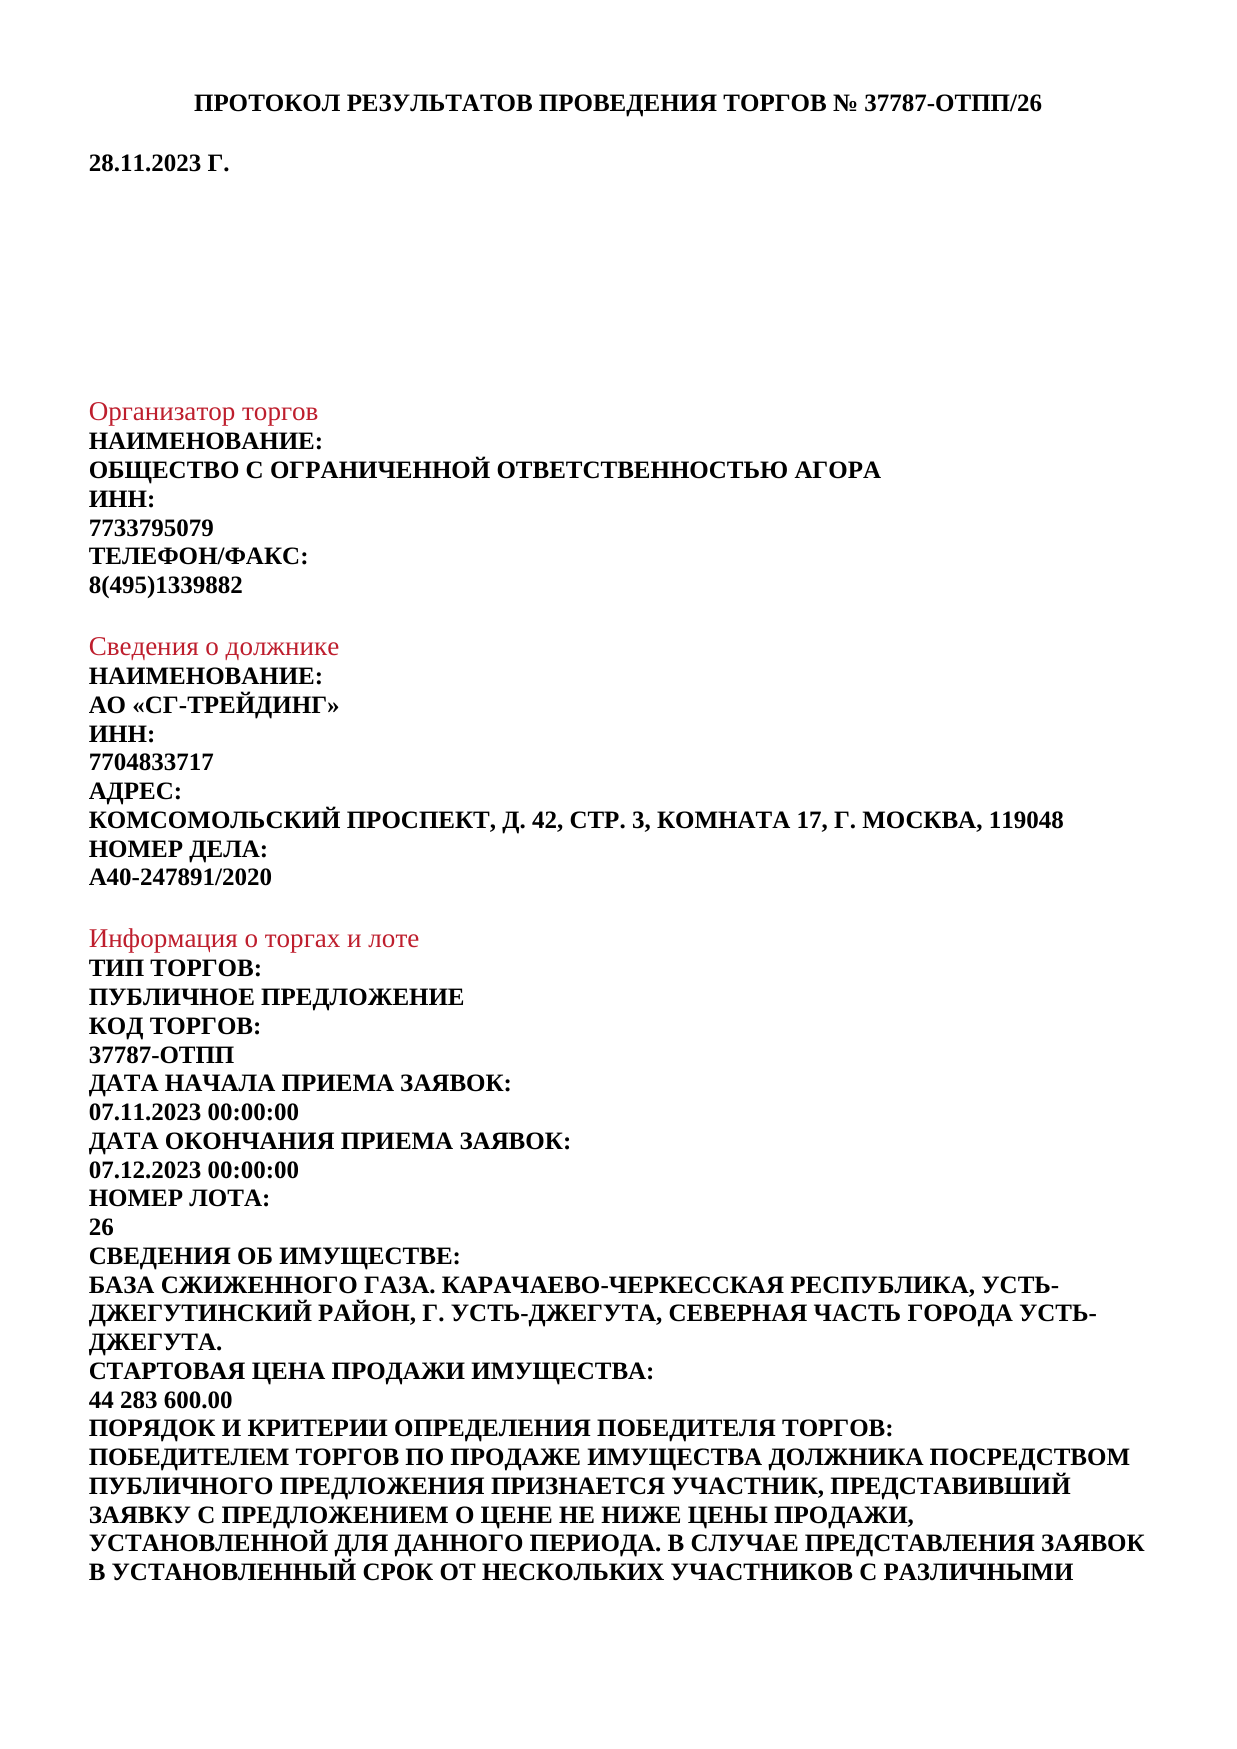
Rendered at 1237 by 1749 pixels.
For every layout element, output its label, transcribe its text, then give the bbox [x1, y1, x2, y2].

text ПРОТОКОЛ РЕЗУЛЬТАТОВ ПРОВЕДЕНИЯ ТОРГОВ № 37787-ОТПП/26 [88, 88, 1148, 117]
